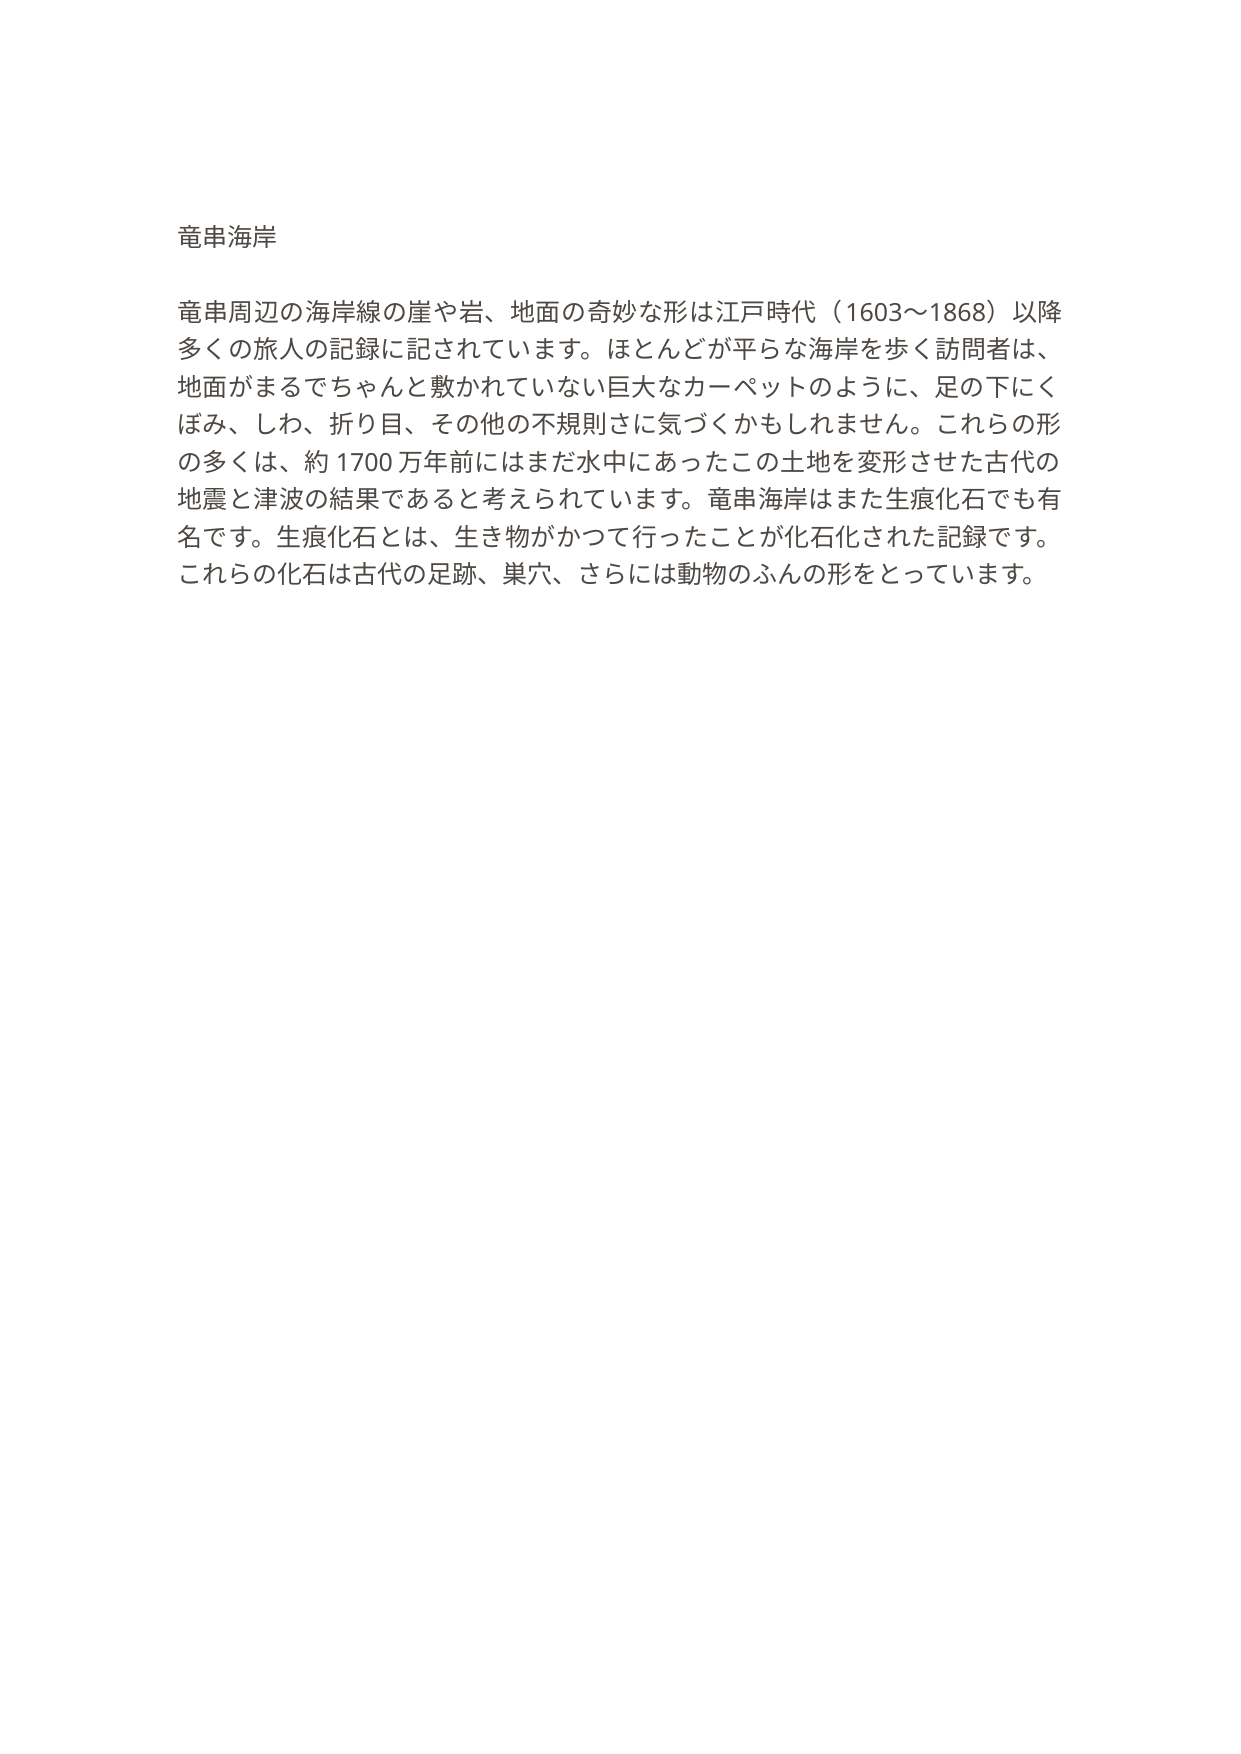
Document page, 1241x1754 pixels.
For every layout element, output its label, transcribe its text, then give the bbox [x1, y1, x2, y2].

text 竜串海岸 [177, 217, 1063, 254]
text 竜串周辺の海岸線の崖や岩、地面の奇妙な形は江戸時代（1603～1868）以降多くの旅人の記録に記されています。ほとんどが平らな海岸を歩く訪問者は、地面がまるでちゃんと敷かれていない巨大なカーペットのように、足の下にくぼみ、しわ、折り目、その他の不規則さに気づくかもしれません。これらの形の多くは、約1700万年前にはまだ水中にあったこの土地を変形させた古代の地震と津波の結果であると考えられています。竜串海岸はまた生痕化石でも有名です。生痕化石とは、生き物がかつて行ったことが化石化された記録です。これらの化石は古代の足跡、巣穴、さらには動物のふんの形をとっています。 [177, 292, 1063, 592]
